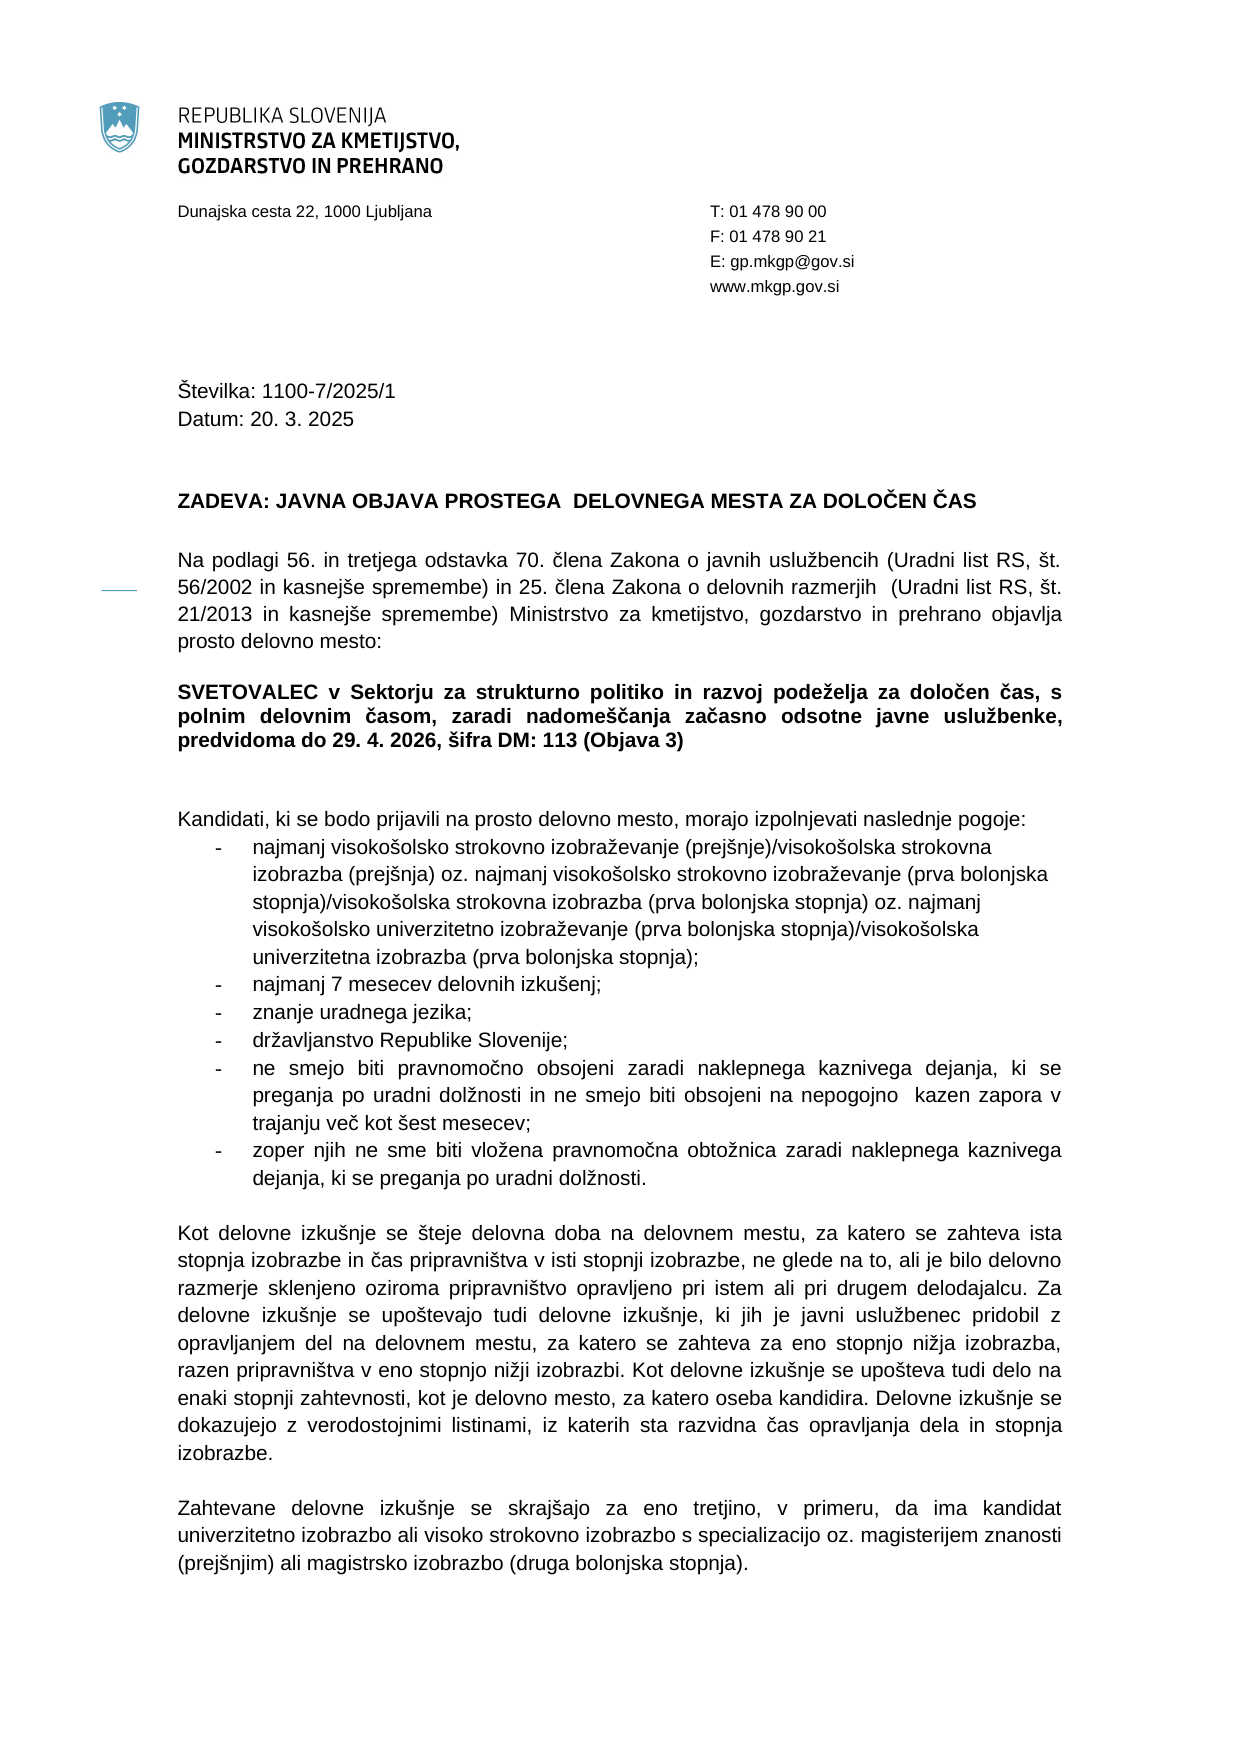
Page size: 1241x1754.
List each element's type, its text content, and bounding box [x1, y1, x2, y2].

list najmanj 7 mesecev delovnih izkušenj; [215, 972, 1063, 996]
text Datum: 20. 3. 2025 [177, 407, 1063, 431]
text Kot delovne izkušnje se šteje delovna doba na delovnem mestu, za katero se zahteva ista stopnja izobrazbe in čas pripravništva v isti stopnji izobrazbe, ne glede na to, ali je bilo delovno razmerje sklenjeno oziroma pripravništvo opravljeno pri istem ali pri drugem delodajalcu. Za delovne izkušnje se upoštevajo tudi delovne izkušnje, ki jih je javni uslužbenec pridobil z opravljanjem del na delovnem mestu, za katero se zahteva za eno stopnjo nižja izobrazba, razen pripravništva v eno stopnjo nižji izobrazbi. Kot delovne izkušnje se upošteva tudi delo na enaki stopnji zahtevnosti, kot je delovno mesto, za katero oseba kandidira. Delovne izkušnje se dokazujejo z verodostojnimi listinami, iz katerih sta razvidna čas opravljanja dela in stopnja izobrazbe. [177, 1221, 1063, 1465]
text Zahtevane delovne izkušnje se skrajšajo za eno tretjino, v primeru, da ima kandidat univerzitetno izobrazbo ali visoko strokovno izobrazbo s specializacijo oz. magisterijem znanosti (prejšnjim) ali magistrsko izobrazbo (druga bolonjska stopnja). [177, 1496, 1063, 1575]
list državljanstvo Republike Slovenije; [215, 1028, 1063, 1052]
text ZADEVA: JAVNA OBJAVA PROSTEGA DELOVNEGA MESTA ZA DOLOČEN ČAS [177, 489, 1063, 513]
text Na podlagi 56. in tretjega odstavka 70. člena Zakona o javnih uslužbencih (Uradni list RS, št. 56/2002 in kasnejše spremembe) in 25. člena Zakona o delovnih razmerjih (Uradni list RS, št. 21/2013 in kasnejše spremembe) Ministrstvo za kmetijstvo, gozdarstvo in prehrano objavlja prosto delovno mesto: [177, 544, 1063, 653]
list zoper njih ne sme biti vložena pravnomočna obtožnica zaradi naklepnega kaznivega dejanja, ki se preganja po uradni dolžnosti. [215, 1138, 1063, 1190]
text Številka: 1100-7/2025/1 [177, 379, 1063, 403]
list najmanj visokošolsko strokovno izobraževanje (prejšnje)/visokošolska strokovna izobrazba (prejšnja) oz. najmanj visokošolsko strokovno izobraževanje (prva bolonjska stopnja)/visokošolska strokovna izobrazba (prva bolonjska stopnja) oz. najmanj visokošolsko univerzitetno izobraževanje (prva bolonjska stopnja)/visokošolska univerzitetna izobrazba (prva bolonjska stopnja); [215, 834, 1063, 969]
picture [0, 0, 709, 185]
text SVETOVALEC v Sektorju za strukturno politiko in razvoj podeželja za določen čas, s polnim delovnim časom, zaradi nadomeščanja začasno odsotne javne uslužbenke, predvidoma do 29. 4. 2026, šifra DM: 113 (Objava 3) [177, 680, 1063, 752]
list znanje uradnega jezika; [215, 1000, 1063, 1024]
text Kandidati, ki se bodo prijavili na prosto delovno mesto, morajo izpolnjevati naslednje pogoje: [177, 807, 1063, 831]
list ne smejo biti pravnomočno obsojeni zaradi naklepnega kaznivega dejanja, ki se preganja po uradni dolžnosti in ne smejo biti obsojeni na nepogojno kazen zapora v trajanju več kot šest mesecev; [215, 1055, 1063, 1134]
